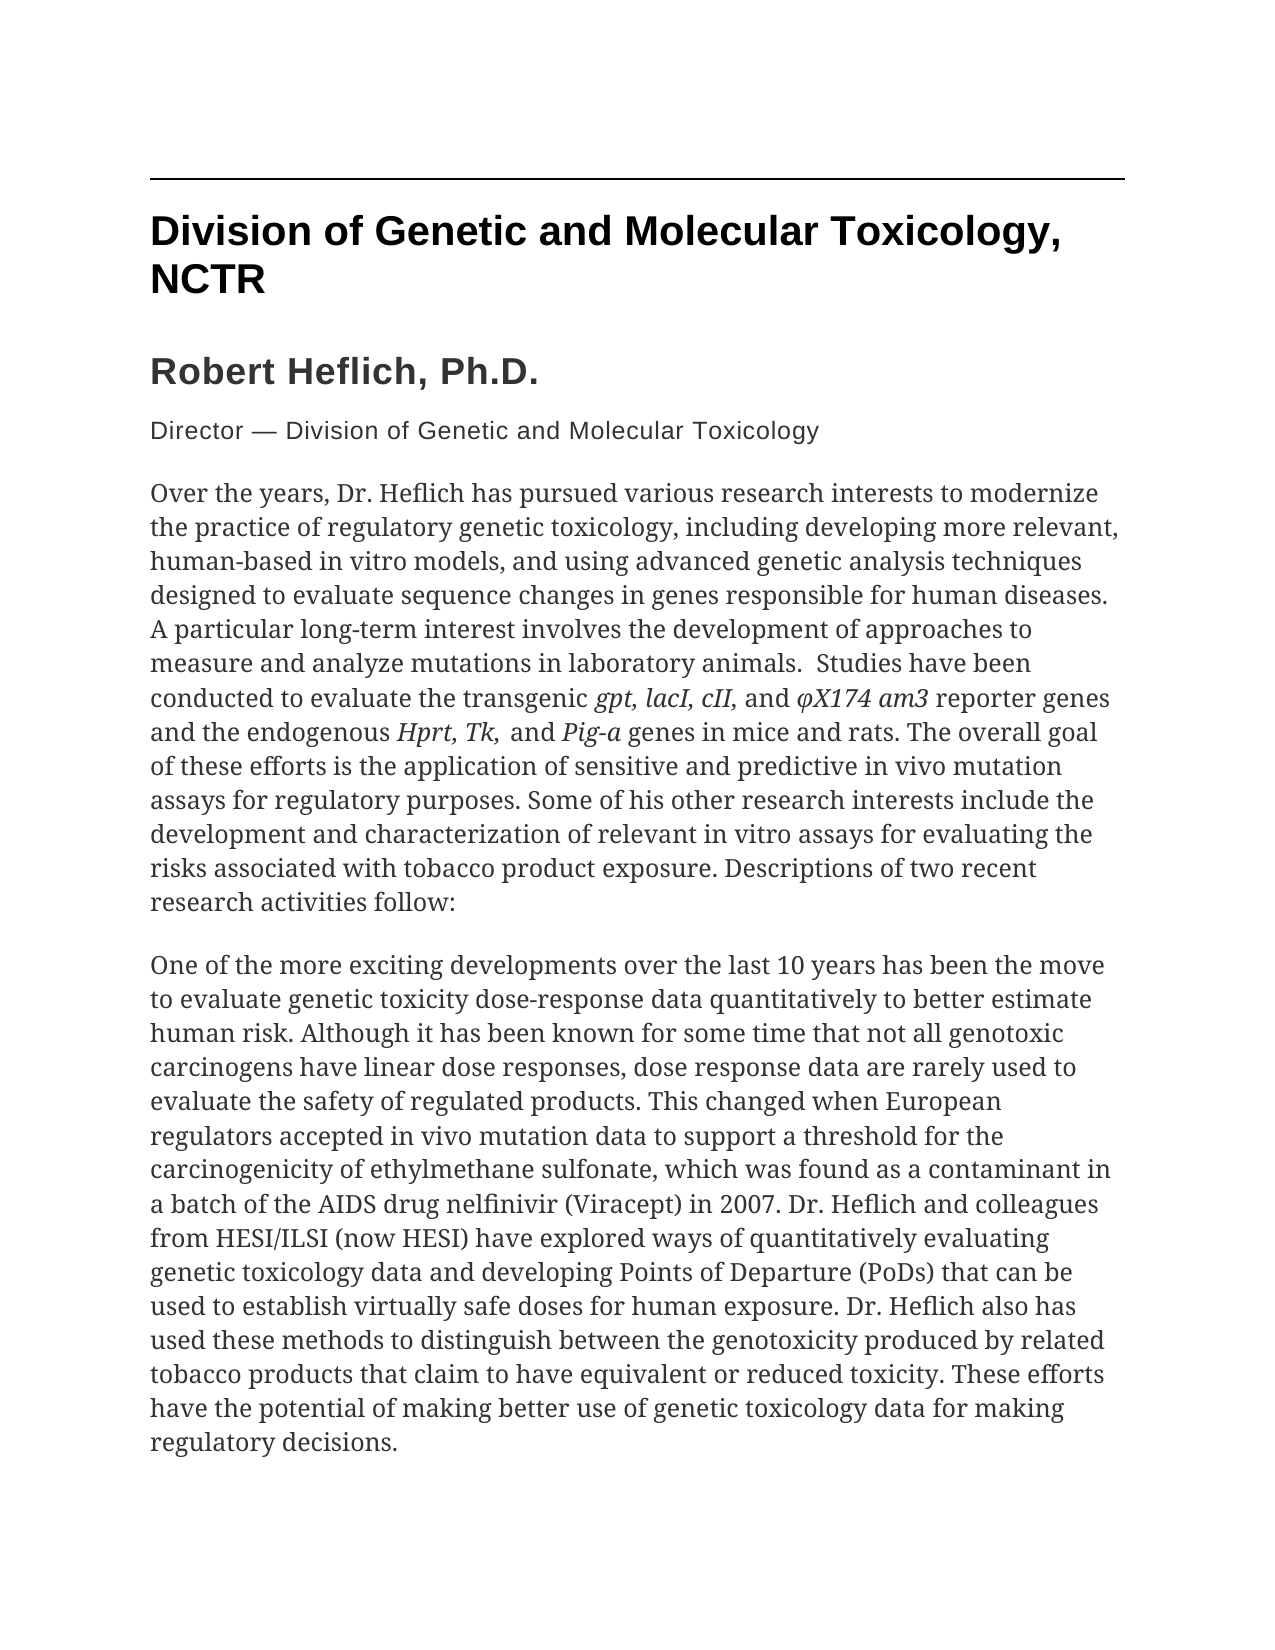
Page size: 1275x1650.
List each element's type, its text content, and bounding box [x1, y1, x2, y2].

text Over the years, Dr. Heflich has pursued various research interests to modernize the practice of regulatory genetic toxicology, including developing more relevant, human-based in vitro models, and using advanced genetic analysis techniques designed to evaluate sequence changes in genes responsible for human diseases. A particular long-term interest involves the development of approaches to measure and analyze mutations in laboratory animals. Studies have been conducted to evaluate the transgenic gpt, lacI, cII, and φX174 am3 reporter genes and the endogenous Hprt, Tk, and Pig-a genes in mice and rats. The overall goal of these efforts is the application of sensitive and predictive in vivo mutation assays for regulatory purposes. Some of his other research interests include the development and characterization of relevant in vitro assays for evaluating the risks associated with tobacco product exposure. Descriptions of two recent research activities follow: [150, 476, 1125, 919]
subtitle Division of Genetic and Molecular Toxicology, NCTR [150, 206, 1125, 302]
subtitle Director — Division of Genetic and Molecular Toxicology [150, 416, 1125, 444]
subtitle Robert Heflich, Ph.D. [150, 349, 1125, 392]
text One of the more exciting developments over the last 10 years has been the move to evaluate genetic toxicity dose-response data quantitatively to better estimate human risk. Although it has been known for some time that not all genotoxic carcinogens have linear dose responses, dose response data are rarely used to evaluate the safety of regulated products. This changed when European regulators accepted in vivo mutation data to support a threshold for the carcinogenicity of ethylmethane sulfonate, which was found as a contaminant in a batch of the AIDS drug nelfinivir (Viracept) in 2007. Dr. Heflich and colleagues from HESI/ILSI (now HESI) have explored ways of quantitatively evaluating genetic toxicology data and developing Points of Departure (PoDs) that can be used to establish virtually safe doses for human exposure. Dr. Heflich also has used these methods to distinguish between the genotoxicity produced by related tobacco products that claim to have equivalent or reduced toxicity. These efforts have the potential of making better use of genetic toxicology data for making regulatory decisions. [150, 948, 1125, 1459]
